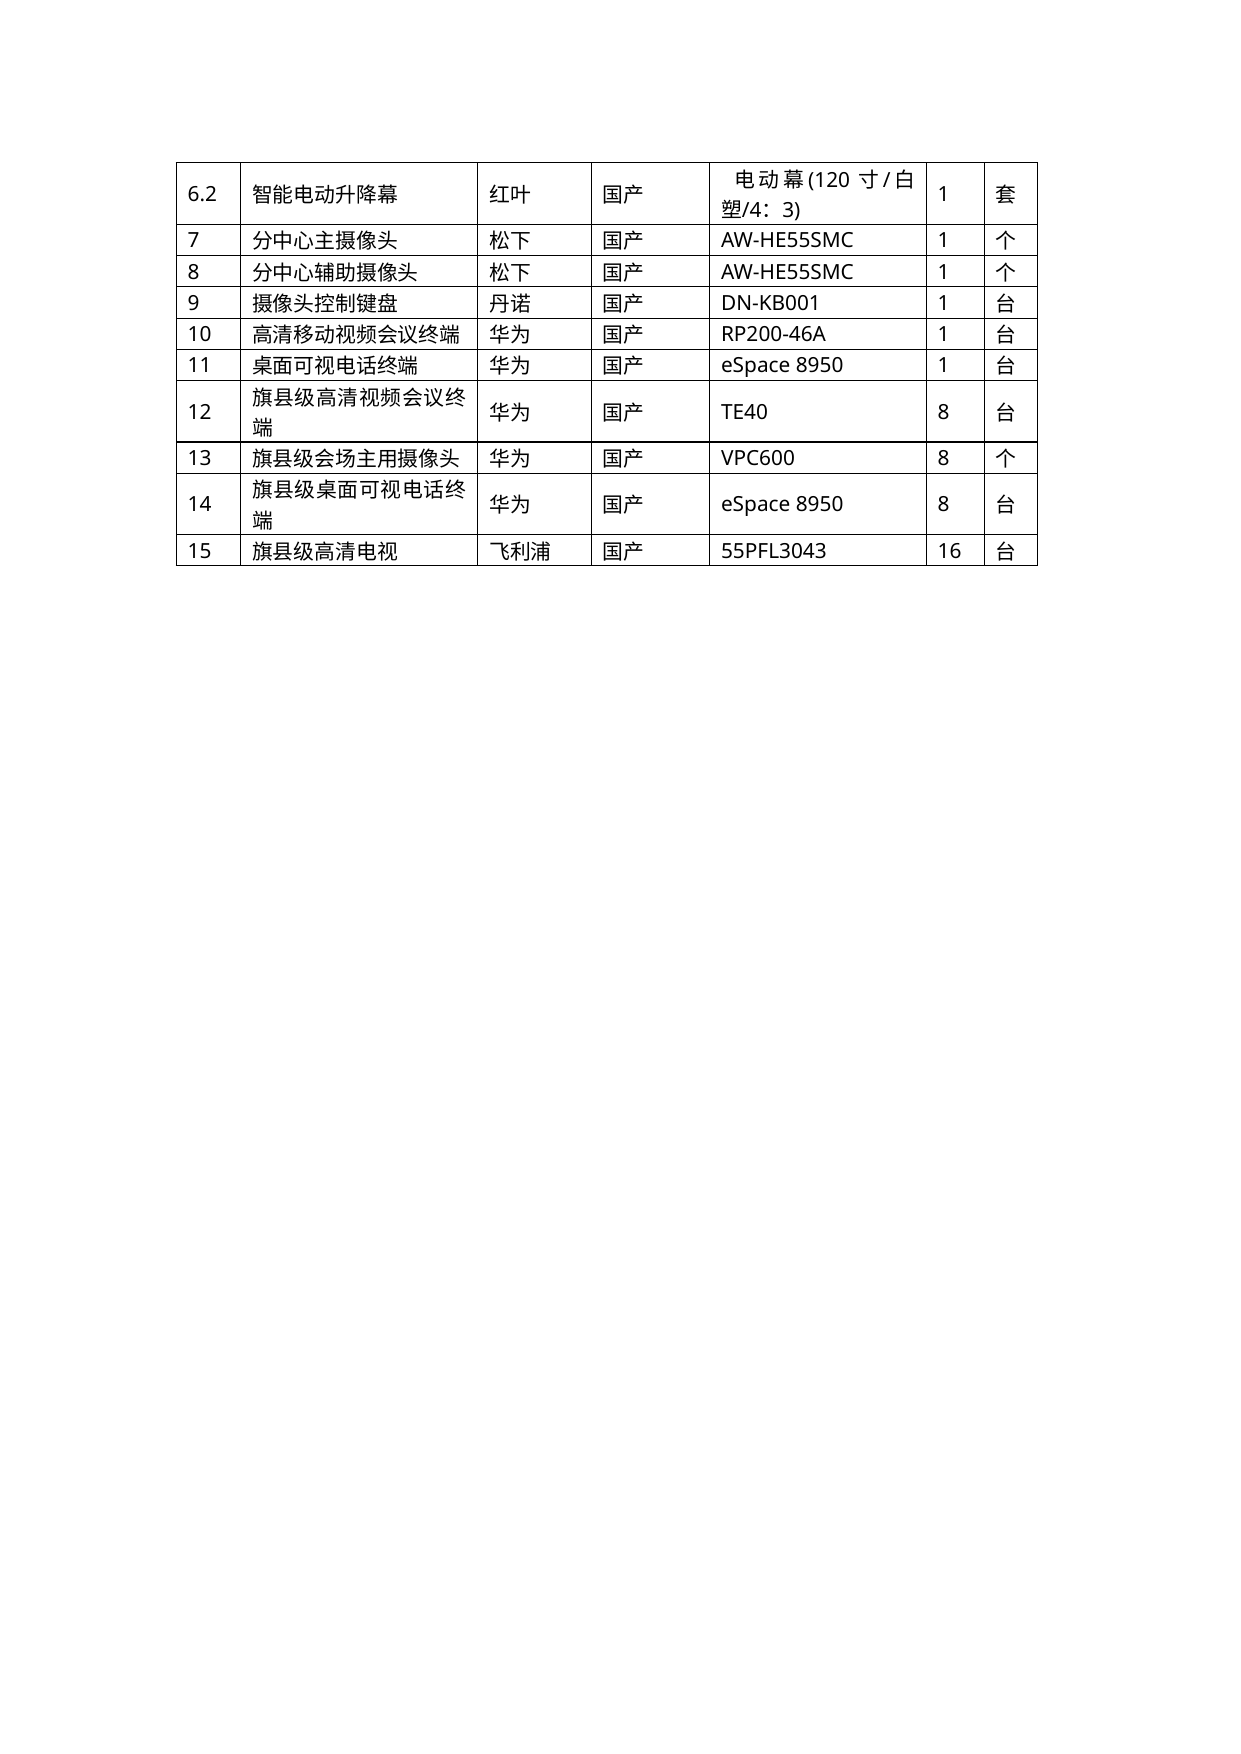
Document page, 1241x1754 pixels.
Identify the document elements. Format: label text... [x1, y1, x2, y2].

table_cell VPC600 [710, 443, 926, 473]
table_cell 旗县级高清视频会议终端 [241, 381, 477, 441]
table_cell 13 [177, 443, 240, 473]
table_cell 丹诺 [478, 287, 591, 317]
table_cell 旗县级高清电视 [241, 535, 477, 565]
table_cell 国产 [592, 350, 709, 380]
table_cell 8 [927, 474, 984, 534]
table_cell 国产 [592, 535, 709, 565]
table_cell eSpace 8950 [710, 474, 926, 534]
table_cell TE40 [710, 381, 926, 441]
table_cell AW-HE55SMC [710, 256, 926, 286]
table_cell 台 [985, 474, 1037, 534]
table_cell 台 [985, 535, 1037, 565]
table_cell eSpace 8950 [710, 350, 926, 380]
table_cell 国产 [592, 319, 709, 349]
table_cell 个 [985, 256, 1037, 286]
table_cell 15 [177, 535, 240, 565]
table_cell 套 [985, 163, 1037, 224]
table_cell 华为 [478, 474, 591, 534]
table_cell 松下 [478, 256, 591, 286]
table_cell 分中心辅助摄像头 [241, 256, 477, 286]
table_cell 分中心主摄像头 [241, 225, 477, 255]
table_cell 华为 [478, 381, 591, 441]
table_cell 9 [177, 287, 240, 317]
table_cell 台 [985, 381, 1037, 441]
table_cell 6.2 [177, 163, 240, 224]
table_cell 台 [985, 287, 1037, 317]
table_cell 12 [177, 381, 240, 441]
table_cell 高清移动视频会议终端 [241, 319, 477, 349]
table_cell 1 [927, 319, 984, 349]
table_cell 55PFL3043 [710, 535, 926, 565]
table_cell 国产 [592, 443, 709, 473]
table_cell 华为 [478, 443, 591, 473]
table_cell 1 [927, 225, 984, 255]
table_cell 个 [985, 443, 1037, 473]
table_cell 个 [985, 225, 1037, 255]
table_cell AW-HE55SMC [710, 225, 926, 255]
table_cell 1 [927, 256, 984, 286]
table_cell 电动幕(120寸/白塑/4：3) [710, 163, 926, 224]
table_cell 国产 [592, 474, 709, 534]
table_cell 16 [927, 535, 984, 565]
table_cell 国产 [592, 225, 709, 255]
table_cell 红叶 [478, 163, 591, 224]
table_cell 1 [927, 350, 984, 380]
table_cell 旗县级会场主用摄像头 [241, 443, 477, 473]
table_cell 台 [985, 350, 1037, 380]
table_cell 8 [927, 443, 984, 473]
table_cell 8 [927, 381, 984, 441]
table_cell 摄像头控制键盘 [241, 287, 477, 317]
table_cell 8 [177, 256, 240, 286]
table_cell 14 [177, 474, 240, 534]
table_cell 国产 [592, 381, 709, 441]
table_cell 智能电动升降幕 [241, 163, 477, 224]
table_cell 国产 [592, 256, 709, 286]
table_cell RP200-46A [710, 319, 926, 349]
table_cell DN-KB001 [710, 287, 926, 317]
table_cell 10 [177, 319, 240, 349]
table_cell 华为 [478, 350, 591, 380]
table_cell 国产 [592, 163, 709, 224]
table_cell 飞利浦 [478, 535, 591, 565]
table_cell 台 [985, 319, 1037, 349]
table_cell 国产 [592, 287, 709, 317]
table_cell 桌面可视电话终端 [241, 350, 477, 380]
table_cell 华为 [478, 319, 591, 349]
table_cell 旗县级桌面可视电话终端 [241, 474, 477, 534]
table_cell 1 [927, 287, 984, 317]
table_cell 11 [177, 350, 240, 380]
table_cell 松下 [478, 225, 591, 255]
table_cell 1 [927, 163, 984, 224]
table_cell 7 [177, 225, 240, 255]
